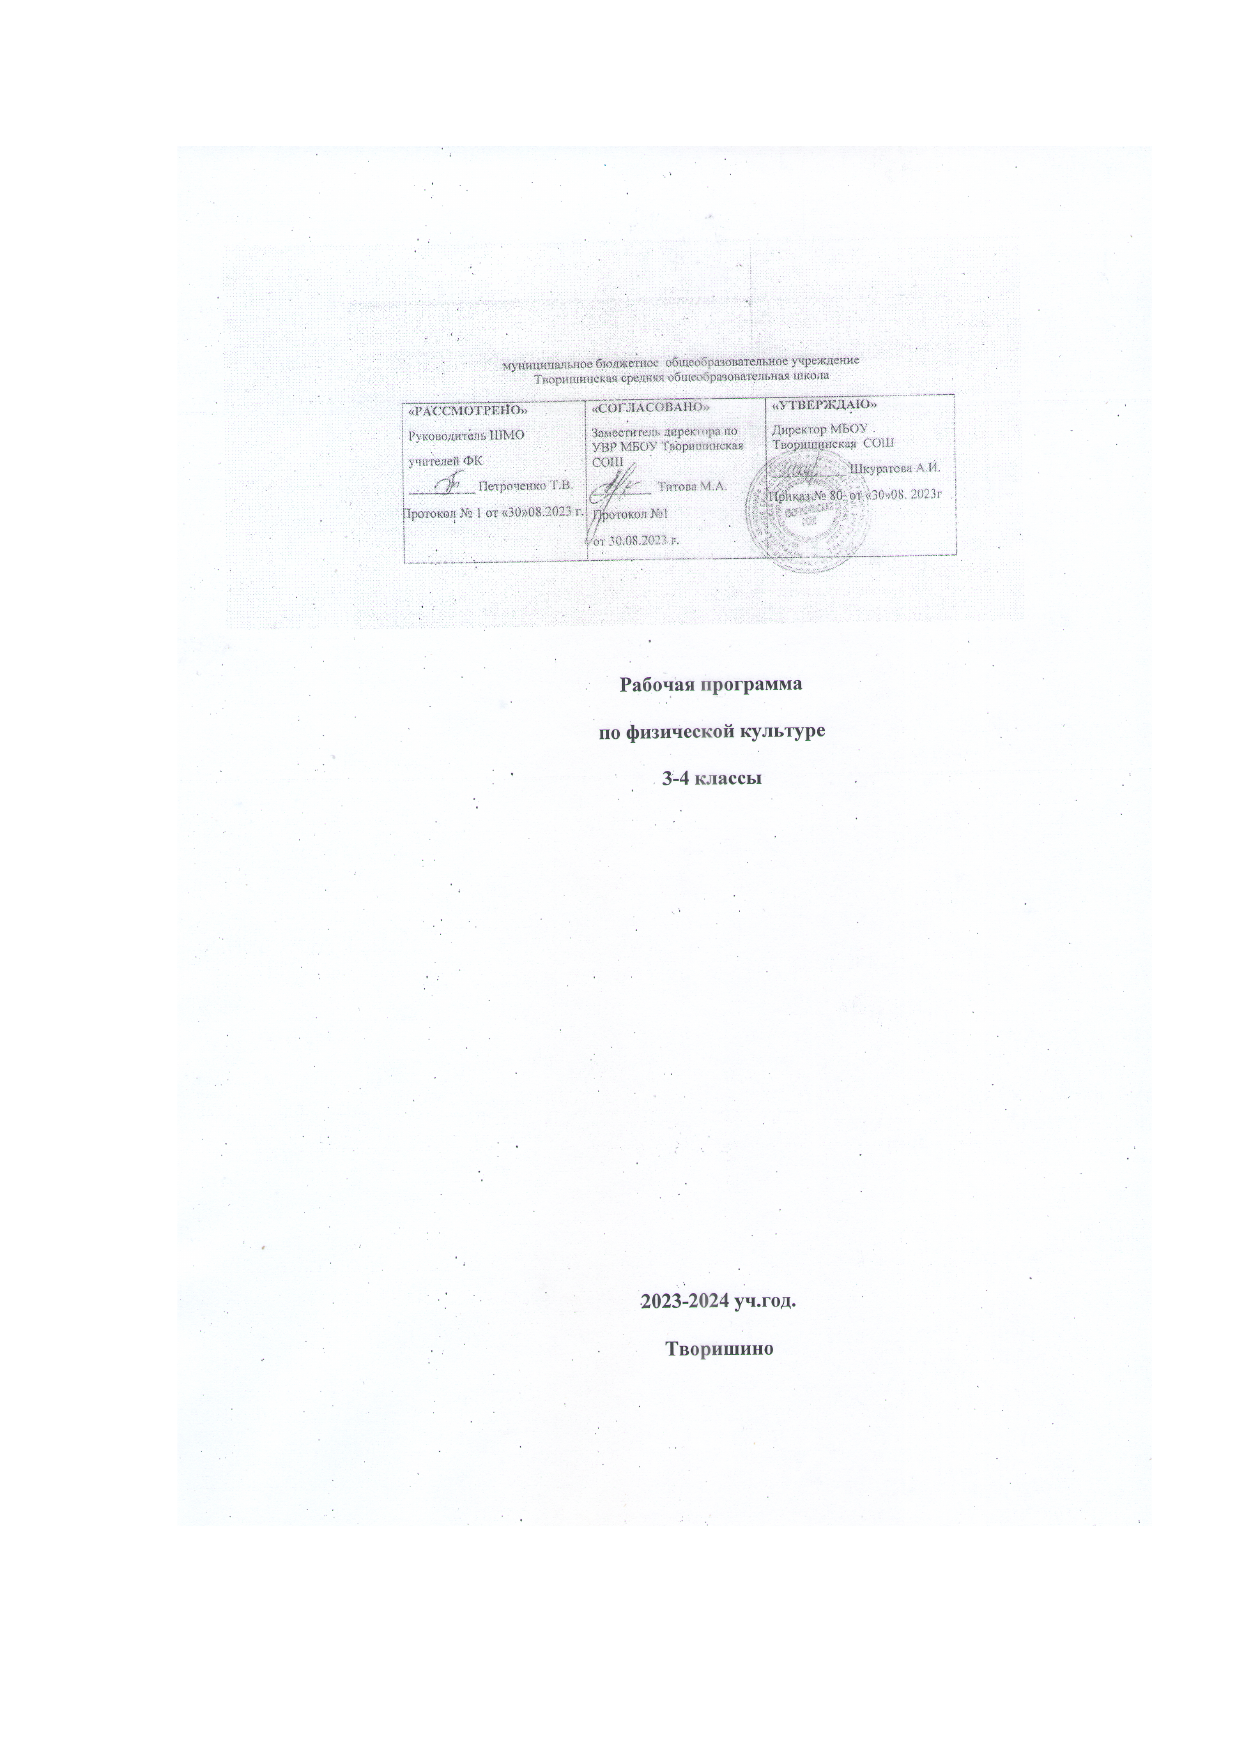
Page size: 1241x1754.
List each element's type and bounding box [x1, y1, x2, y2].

picture [177, 146, 1152, 1526]
